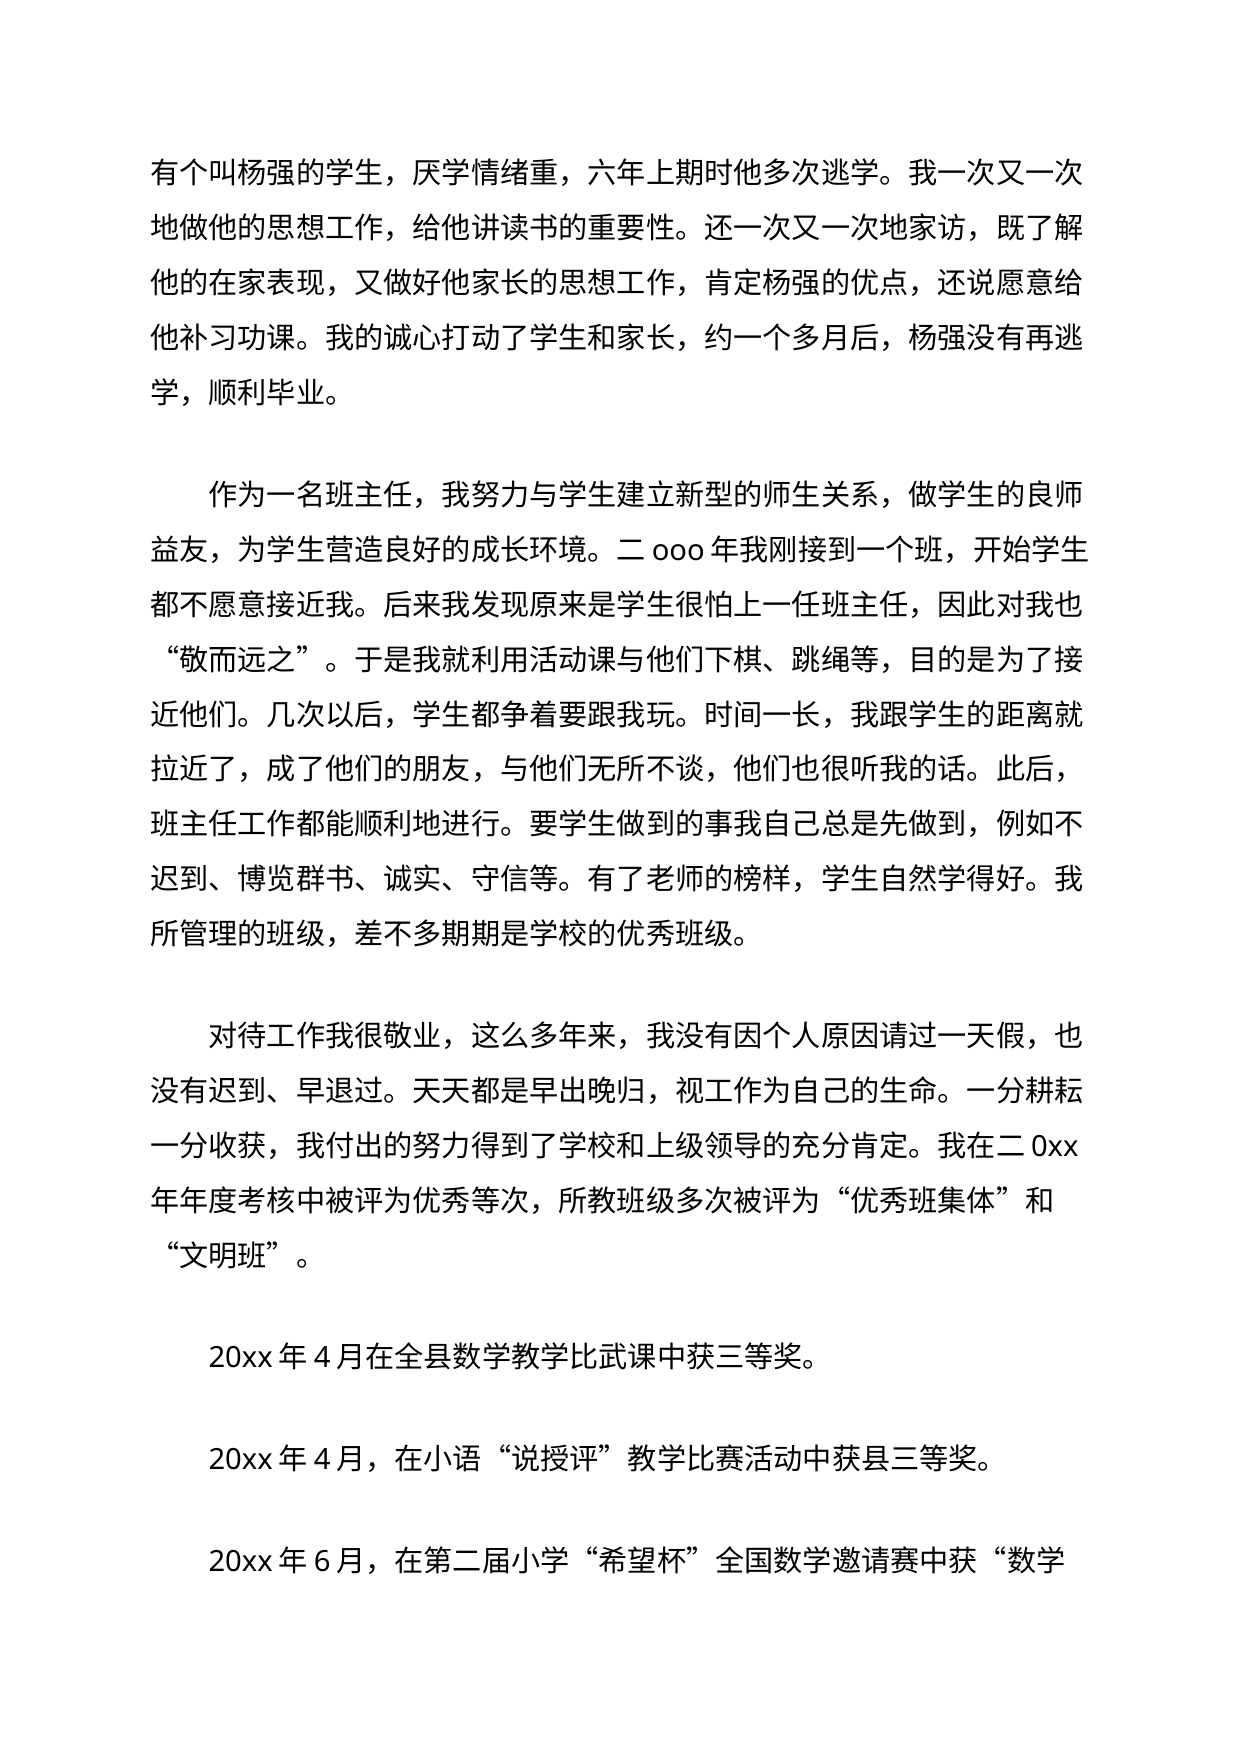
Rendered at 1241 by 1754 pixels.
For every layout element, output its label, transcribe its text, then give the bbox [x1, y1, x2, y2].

text 20xx年4月在全县数学教学比武课中获三等奖。 [150, 1334, 1090, 1376]
text 作为一名班主任，我努力与学生建立新型的师生关系，做学生的良师益友，为学生营造良好的成长环境。二ooo年我刚接到一个班，开始学生都不愿意接近我。后来我发现原来是学生很怕上一任班主任，因此对我也“敬而远之”。于是我就利用活动课与他们下棋、跳绳等，目的是为了接近他们。几次以后，学生都争着要跟我玩。时间一长，我跟学生的距离就拉近了，成了他们的朋友，与他们无所不谈，他们也很听我的话。此后，班主任工作都能顺利地进行。要学生做到的事我自己总是先做到，例如不迟到、博览群书、诚实、守信等。有了老师的榜样，学生自然学得好。我所管理的班级，差不多期期是学校的优秀班级。 [150, 471, 1090, 953]
text 对待工作我很敬业，这么多年来，我没有因个人原因请过一天假，也没有迟到、早退过。天天都是早出晚归，视工作为自己的生命。一分耕耘一分收获，我付出的努力得到了学校和上级领导的充分肯定。我在二0xx年年度考核中被评为优秀等次，所教班级多次被评为“优秀班集体”和“文明班”。 [150, 1012, 1090, 1274]
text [150, 1538, 1090, 1580]
text 20xx年4月，在小语“说授评”教学比赛活动中获县三等奖。 [150, 1436, 1090, 1478]
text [150, 150, 1090, 412]
